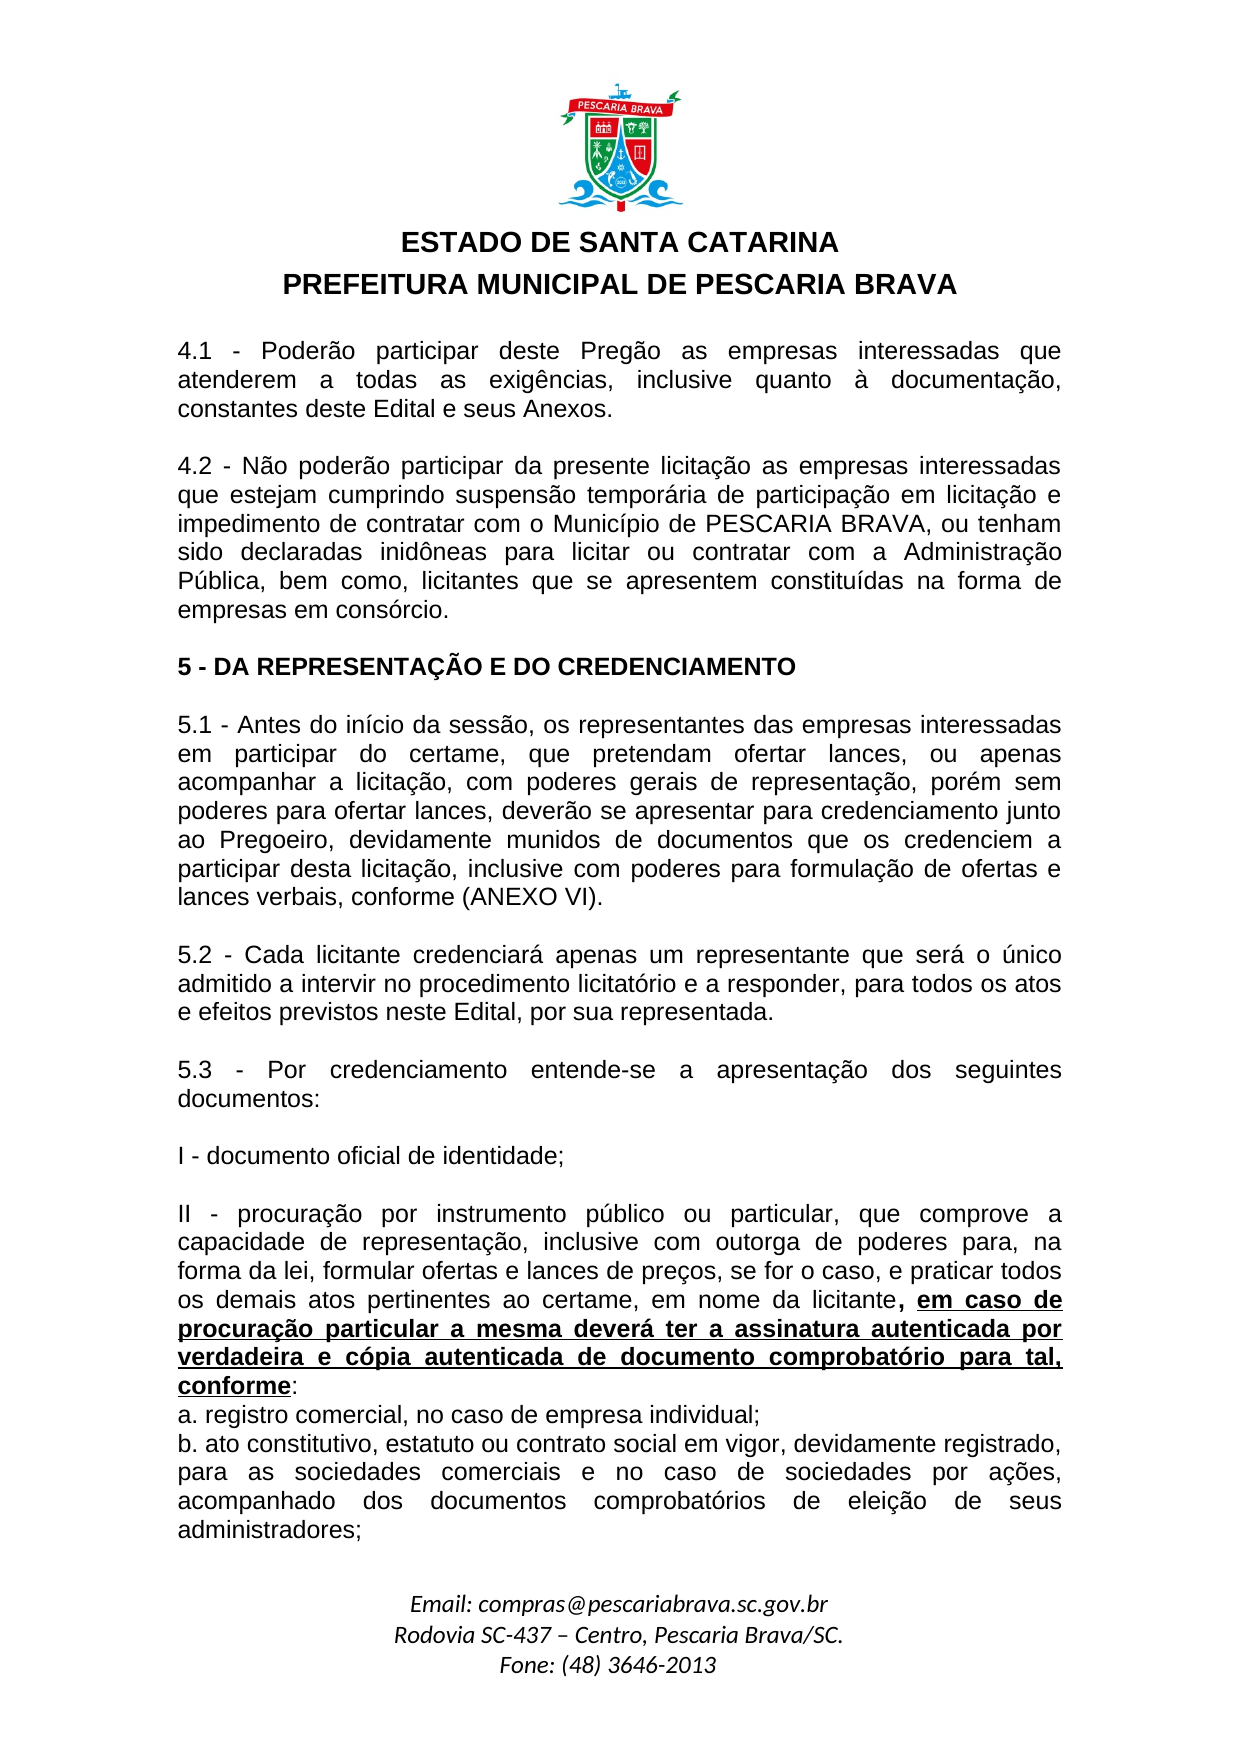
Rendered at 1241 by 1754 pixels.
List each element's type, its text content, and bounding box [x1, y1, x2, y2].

text II - procuração por instrumento público ou particular, que comprove a capacidade de representação, inclusive com outorga de poderes para, na forma da lei, formular ofertas e lances de preços, se for o caso, e praticar todos os demais atos pertinentes ao certame, em nome da licitante, em caso de procuração particular a mesma deverá ter a assinatura autenticada por verdadeira e cópia autenticada de documento comprobatório para tal, conforme: [177, 1368, 1063, 1400]
text 4.1 - Poderão participar deste Pregão as empresas interessadas que atenderem a todas as exigências, inclusive quanto à documentação, constantes deste Edital e seus Anexos. [177, 336, 1063, 422]
text 4.2 - Não poderão participar da presente licitação as empresas interessadas que estejam cumprindo suspensão temporária de participação em licitação e impedimento de contratar com o Município de PESCARIA BRAVA, ou tenham sido declaradas inidôneas para licitar ou contratar com a Administração Pública, bem como, licitantes que se apresentem constituídas na forma de empresas em consórcio. [177, 451, 1063, 623]
text II - procuração por instrumento público ou particular, que comprove a capacidade de representação, inclusive com outorga de poderes para, na forma da lei, formular ofertas e lances de preços, se for o caso, e praticar todos os demais atos pertinentes ao certame, em nome da licitante, em caso de procuração particular a mesma deverá ter a assinatura autenticada por verdadeira e cópia autenticada de documento comprobatório para tal, conforme: [177, 1198, 1063, 1339]
text b. ato constitutivo, estatuto ou contrato social em vigor, devidamente registrado, para as sociedades comerciais e no caso de sociedades por ações, acompanhado dos documentos comprobatórios de eleição de seus administradores; [177, 1428, 1063, 1543]
text 5 - DA REPRESENTAÇÃO E DO CREDENCIAMENTO [177, 652, 1063, 681]
text I - documento oficial de identidade; [177, 1141, 1063, 1170]
text 5.3 - Por credenciamento entende-se a apresentação dos seguintes documentos: [177, 1055, 1063, 1112]
text 5.2 - Cada licitante credenciará apenas um representante que será o único admitido a intervir no procedimento licitatório e a responder, para todos os atos e efeitos previstos neste Edital, por sua representada. [177, 940, 1063, 1026]
text a. registro comercial, no caso de empresa individual; [177, 1400, 1063, 1428]
text 5.1 - Antes do início da sessão, os representantes das empresas interessadas em participar do certame, que pretendam ofertar lances, ou apenas acompanhar a licitação, com poderes gerais de representação, porém sem poderes para ofertar lances, deverão se apresentar para credenciamento junto ao Pregoeiro, devidamente munidos de documentos que os credenciem a participar desta licitação, inclusive com poderes para formulação de ofertas e lances verbais, conforme (ANEXO VI). [177, 710, 1063, 911]
picture [509, 73, 732, 222]
